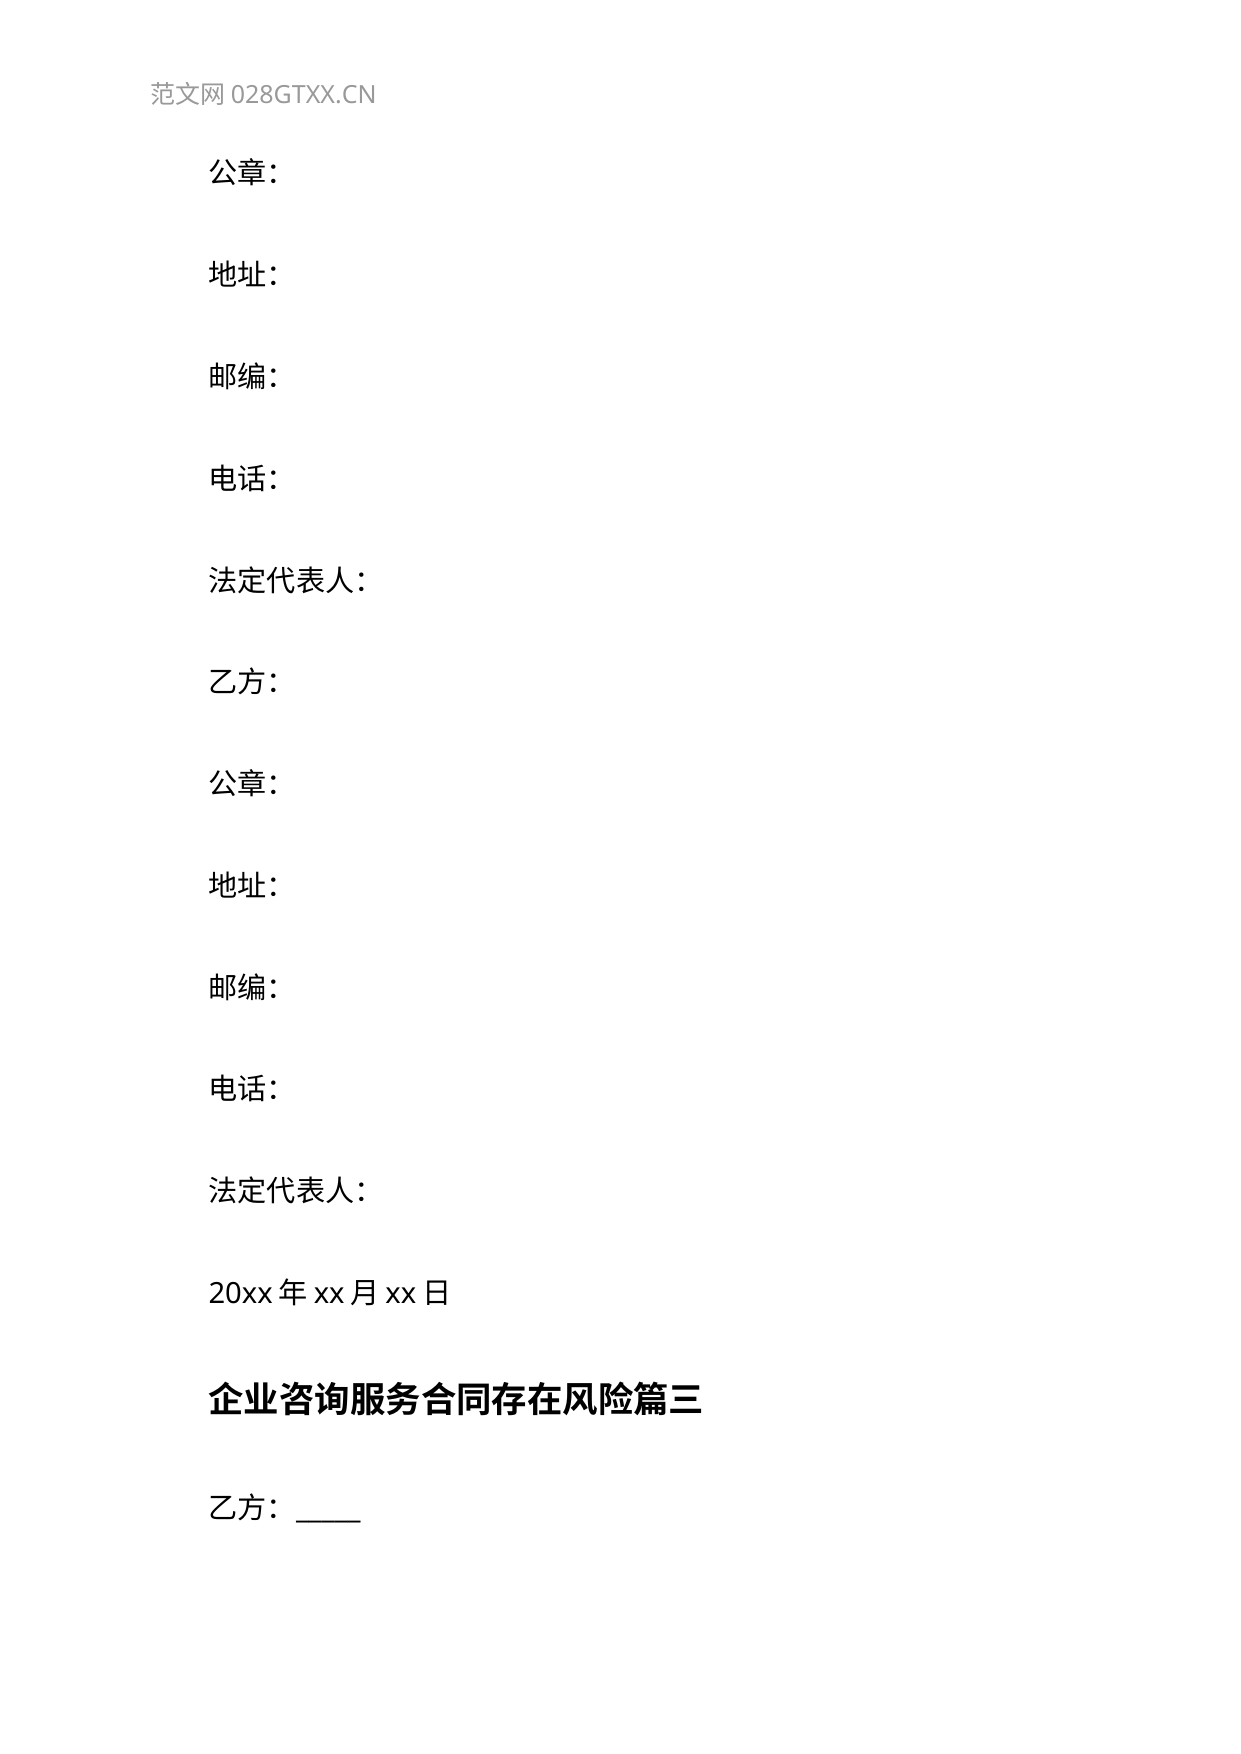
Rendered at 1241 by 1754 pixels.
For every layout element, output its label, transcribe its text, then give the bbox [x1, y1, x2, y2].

text 电话： [150, 1066, 1090, 1108]
text 公章： [150, 761, 1090, 803]
text 乙方： [150, 659, 1090, 701]
text 公章： [150, 150, 1090, 192]
text 企业咨询服务合同存在风险篇三 [150, 1371, 1090, 1423]
text 地址： [150, 252, 1090, 294]
text 邮编： [150, 964, 1090, 1006]
text 20xx年xx月xx日 [150, 1269, 1090, 1312]
text 地址： [150, 862, 1090, 905]
text 法定代表人： [150, 1168, 1090, 1210]
text 邮编： [150, 353, 1090, 396]
text 法定代表人： [150, 557, 1090, 599]
text 电话： [150, 455, 1090, 498]
text 乙方：_____ [150, 1485, 1090, 1527]
